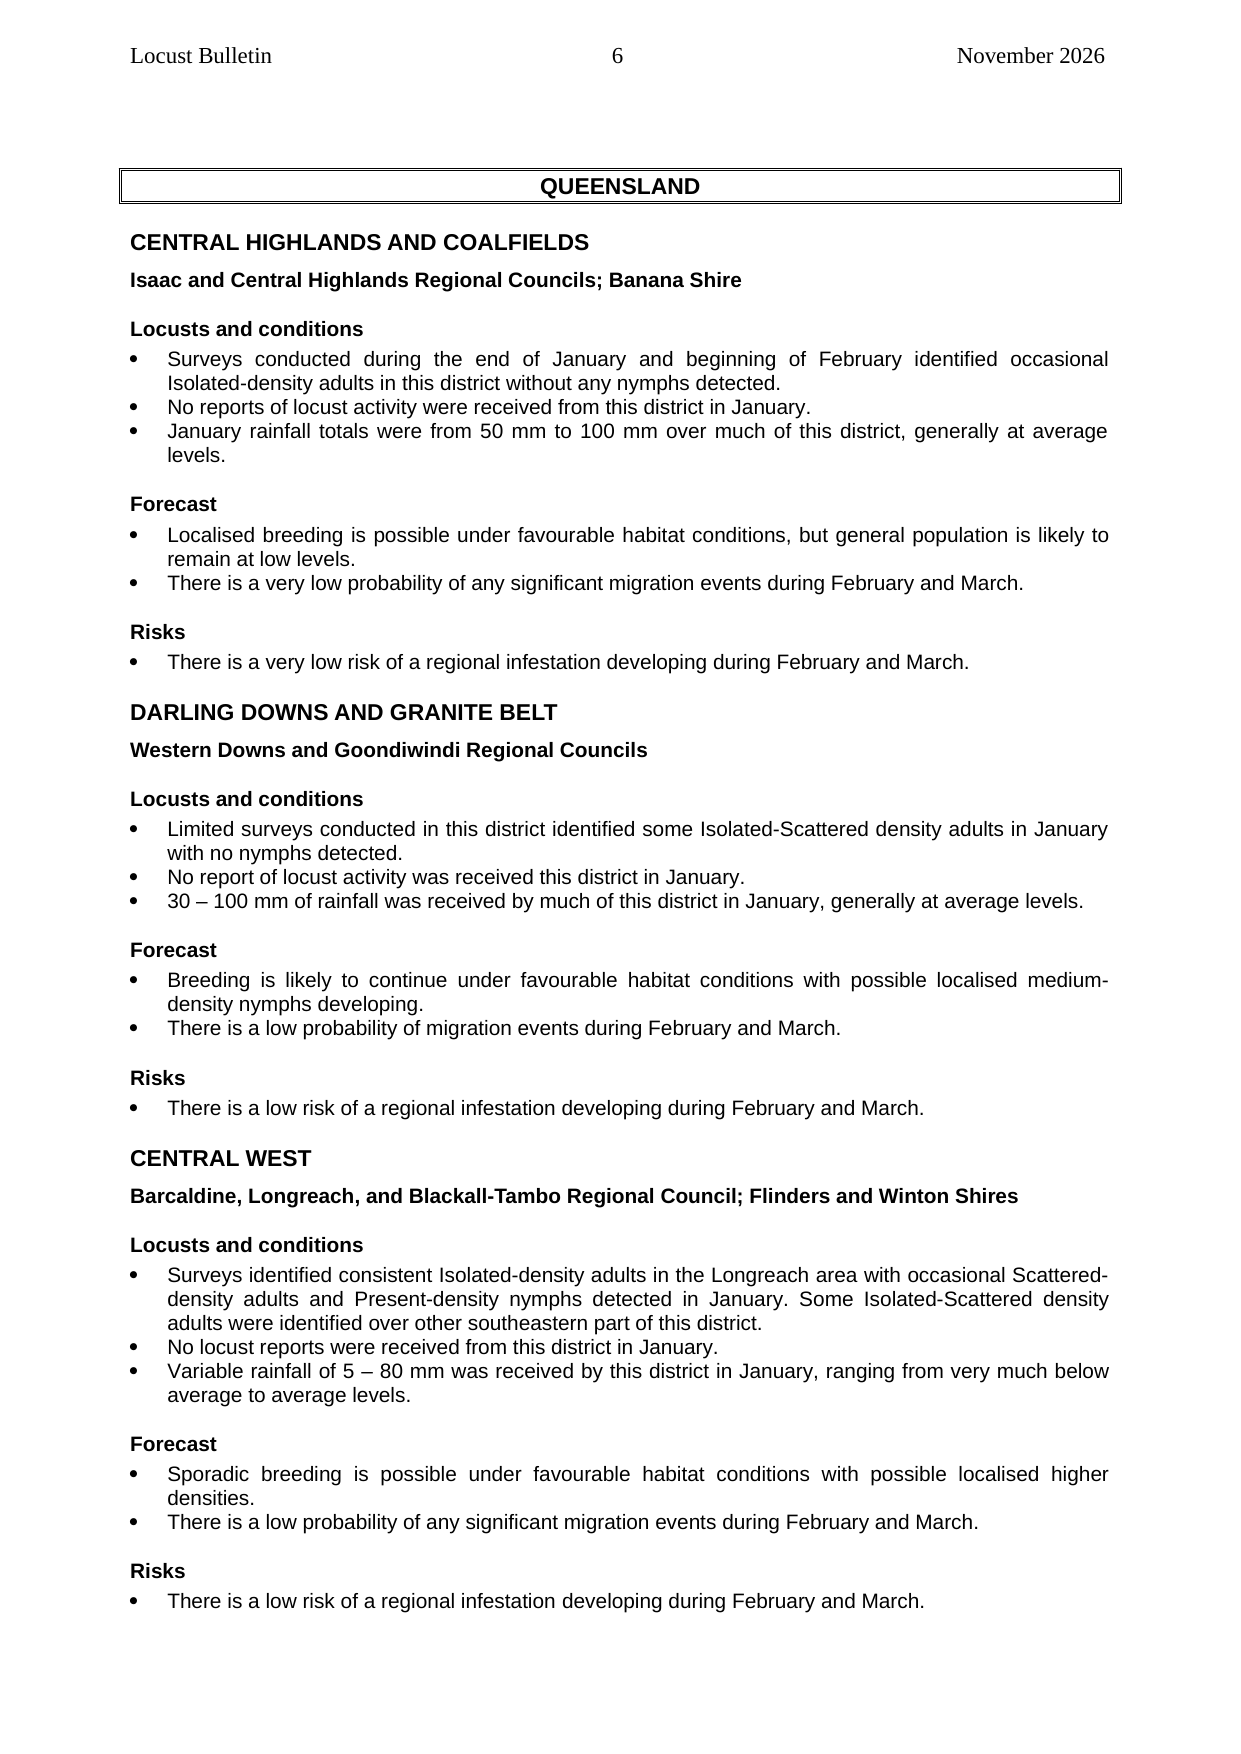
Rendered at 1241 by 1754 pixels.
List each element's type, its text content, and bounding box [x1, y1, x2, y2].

subtitle QUEENSLAND [122, 171, 1119, 201]
list Sporadic breeding is possible under favourable habitat conditions with possible localised higher densities. [130, 1462, 1110, 1510]
list Surveys identified consistent Isolated-density adults in the Longreach area with occasional Scattered-density adults and Present-density nymphs detected in January. Some Isolated-Scattered density adults were identified over other southeastern part of this district. [130, 1263, 1110, 1334]
subtitle Locusts and conditions [130, 1232, 1110, 1256]
subtitle CENTRAL WEST [130, 1144, 1110, 1171]
list There is a low risk of a regional infestation developing during February and March. [130, 1096, 1110, 1119]
list Variable rainfall of 5 – 80 mm was received by this district in January, ranging from very much below average to average levels. [130, 1359, 1110, 1407]
list Breeding is likely to continue under favourable habitat conditions with possible localised medium-density nymphs developing. [130, 968, 1110, 1016]
subtitle Barcaldine, Longreach, and Blackall-Tambo Regional Council; Flinders and Winton Shires [130, 1183, 1110, 1207]
list There is a low probability of any significant migration events during February and March. [130, 1510, 1110, 1534]
list There is a very low risk of a regional infestation developing during February and March. [130, 650, 1110, 674]
list No locust reports were received from this district in January. [130, 1334, 1110, 1359]
list There is a low probability of migration events during February and March. [130, 1016, 1110, 1040]
subtitle Locusts and conditions [130, 317, 1110, 341]
list No reports of locust activity were received from this district in January. [130, 395, 1110, 419]
subtitle Forecast [130, 492, 1110, 516]
subtitle Isaac and Central Highlands Regional Councils; Banana Shire [130, 268, 1110, 292]
list No report of locust activity was received this district in January. [130, 865, 1110, 889]
list Localised breeding is possible under favourable habitat conditions, but general population is likely to remain at low levels. [130, 522, 1110, 571]
subtitle Risks [130, 1559, 1110, 1583]
subtitle Western Downs and Goondiwindi Regional Councils [130, 738, 1110, 762]
subtitle Risks [130, 1065, 1110, 1089]
subtitle Forecast [130, 938, 1110, 962]
list There is a low risk of a regional infestation developing during February and March. [130, 1589, 1110, 1613]
list Surveys conducted during the end of January and beginning of February identified occasional Isolated-density adults in this district without any nymphs detected. [130, 347, 1110, 395]
subtitle Risks [130, 619, 1110, 643]
list There is a very low probability of any significant migration events during February and March. [130, 571, 1110, 594]
subtitle Forecast [130, 1432, 1110, 1456]
subtitle DARLING DOWNS AND GRANITE BELT [130, 699, 1110, 725]
list 30 – 100 mm of rainfall was received by much of this district in January, generally at average levels. [130, 889, 1110, 913]
subtitle CENTRAL HIGHLANDS AND COALFIELDS [130, 229, 1110, 256]
subtitle Locusts and conditions [130, 787, 1110, 811]
list January rainfall totals were from 50 mm to 100 mm over much of this district, generally at average levels. [130, 419, 1110, 467]
list Limited surveys conducted in this district identified some Isolated-Scattered density adults in January with no nymphs detected. [130, 817, 1110, 865]
